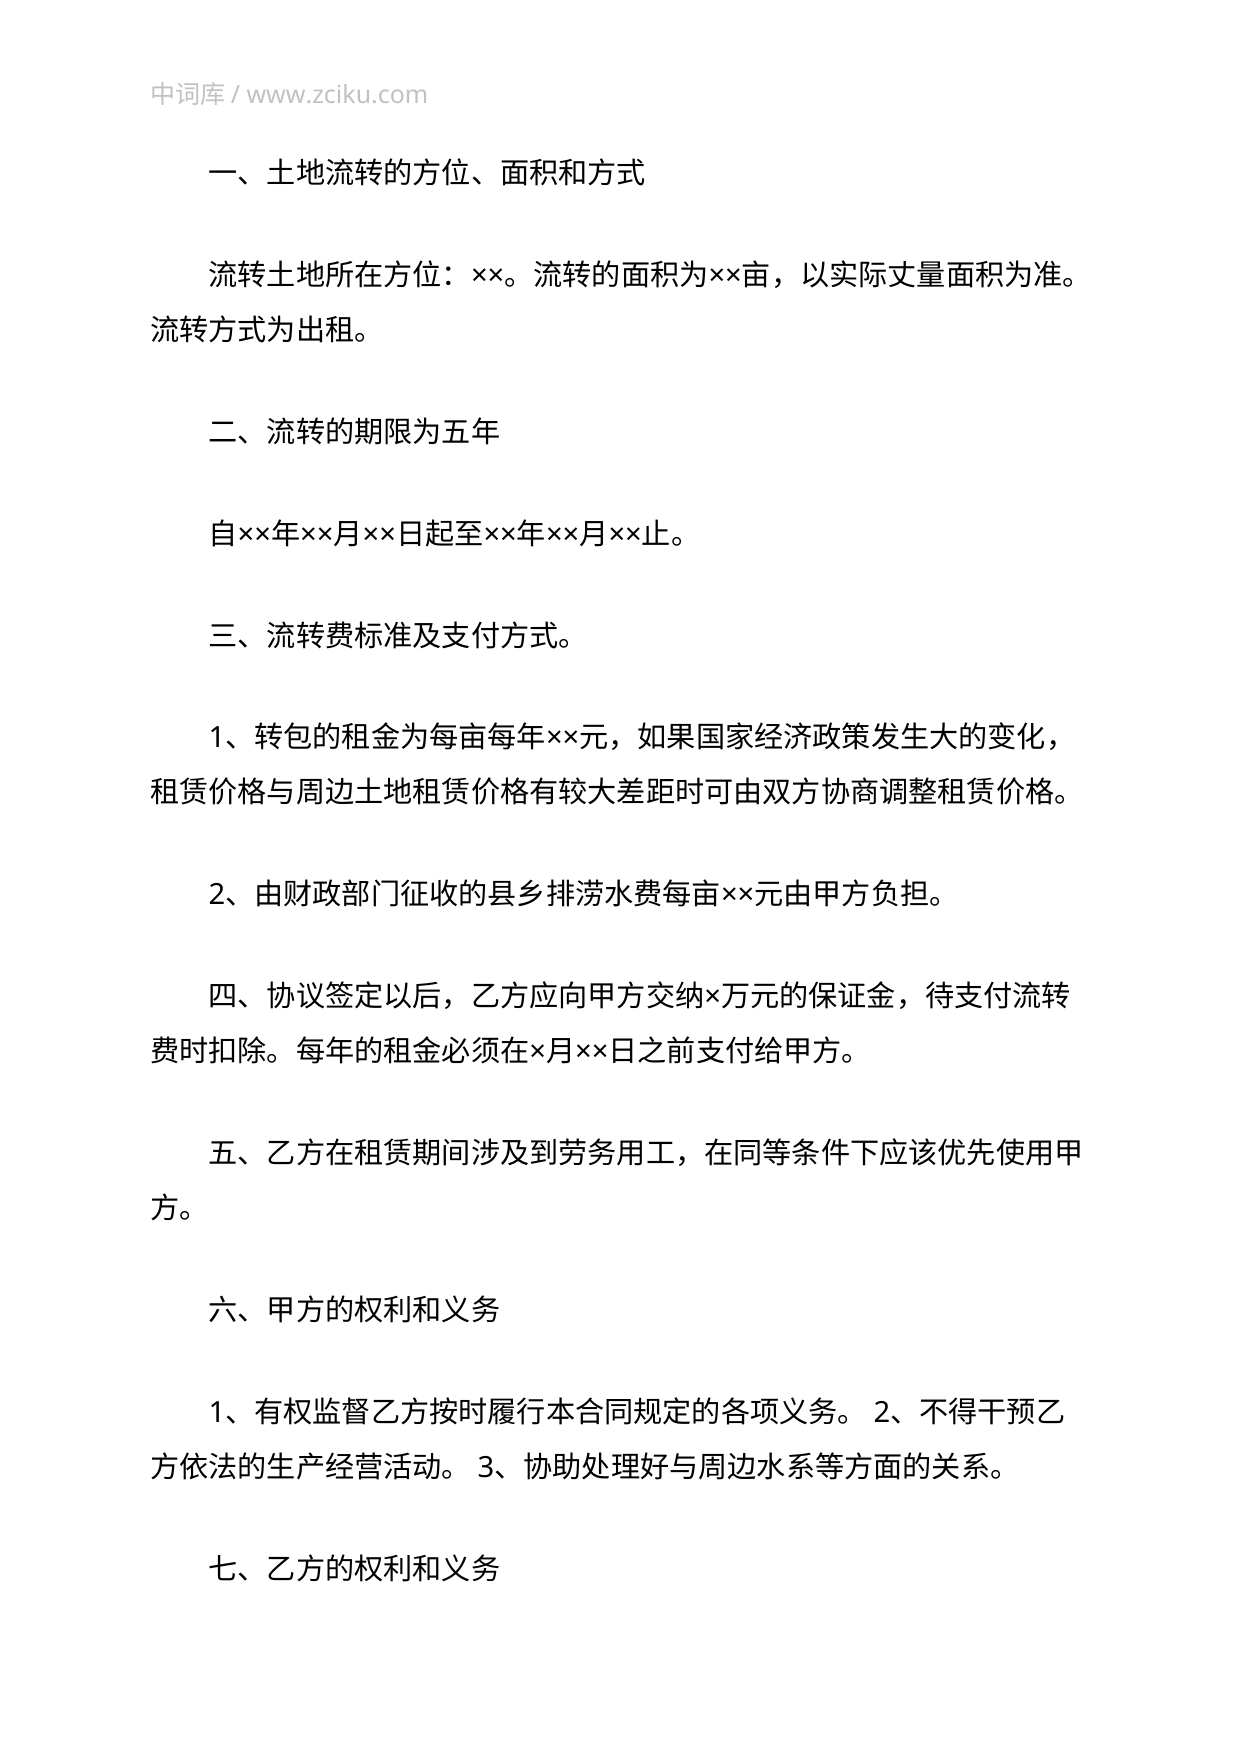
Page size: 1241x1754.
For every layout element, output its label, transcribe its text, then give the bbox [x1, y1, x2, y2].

text 一、土地流转的方位、面积和方式 [150, 150, 1090, 192]
text 二、流转的期限为五年 [150, 408, 1090, 451]
text 四、协议签定以后，乙方应向甲方交纳×万元的保证金，待支付流转费时扣除。每年的租金必须在×月××日之前支付给甲方。 [150, 973, 1090, 1070]
text 七、乙方的权利和义务 [150, 1545, 1090, 1587]
text 流转土地所在方位：××。流转的面积为××亩，以实际丈量面积为准。流转方式为出租。 [150, 252, 1090, 349]
text 自××年××月××日起至××年××月××止。 [150, 510, 1090, 553]
text 1、转包的租金为每亩每年××元，如果国家经济政策发生大的变化，租赁价格与周边土地租赁价格有较大差距时可由双方协商调整租赁价格。 [150, 714, 1090, 811]
text 六、甲方的权利和义务 [150, 1286, 1090, 1329]
text 1、有权监督乙方按时履行本合同规定的各项义务。 2、不得干预乙方依法的生产经营活动。 3、协助处理好与周边水系等方面的关系。 [150, 1388, 1090, 1486]
text 三、流转费标准及支付方式。 [150, 612, 1090, 654]
text 2、由财政部门征收的县乡排涝水费每亩××元由甲方负担。 [150, 871, 1090, 913]
text 五、乙方在租赁期间涉及到劳务用工，在同等条件下应该优先使用甲方。 [150, 1130, 1090, 1227]
